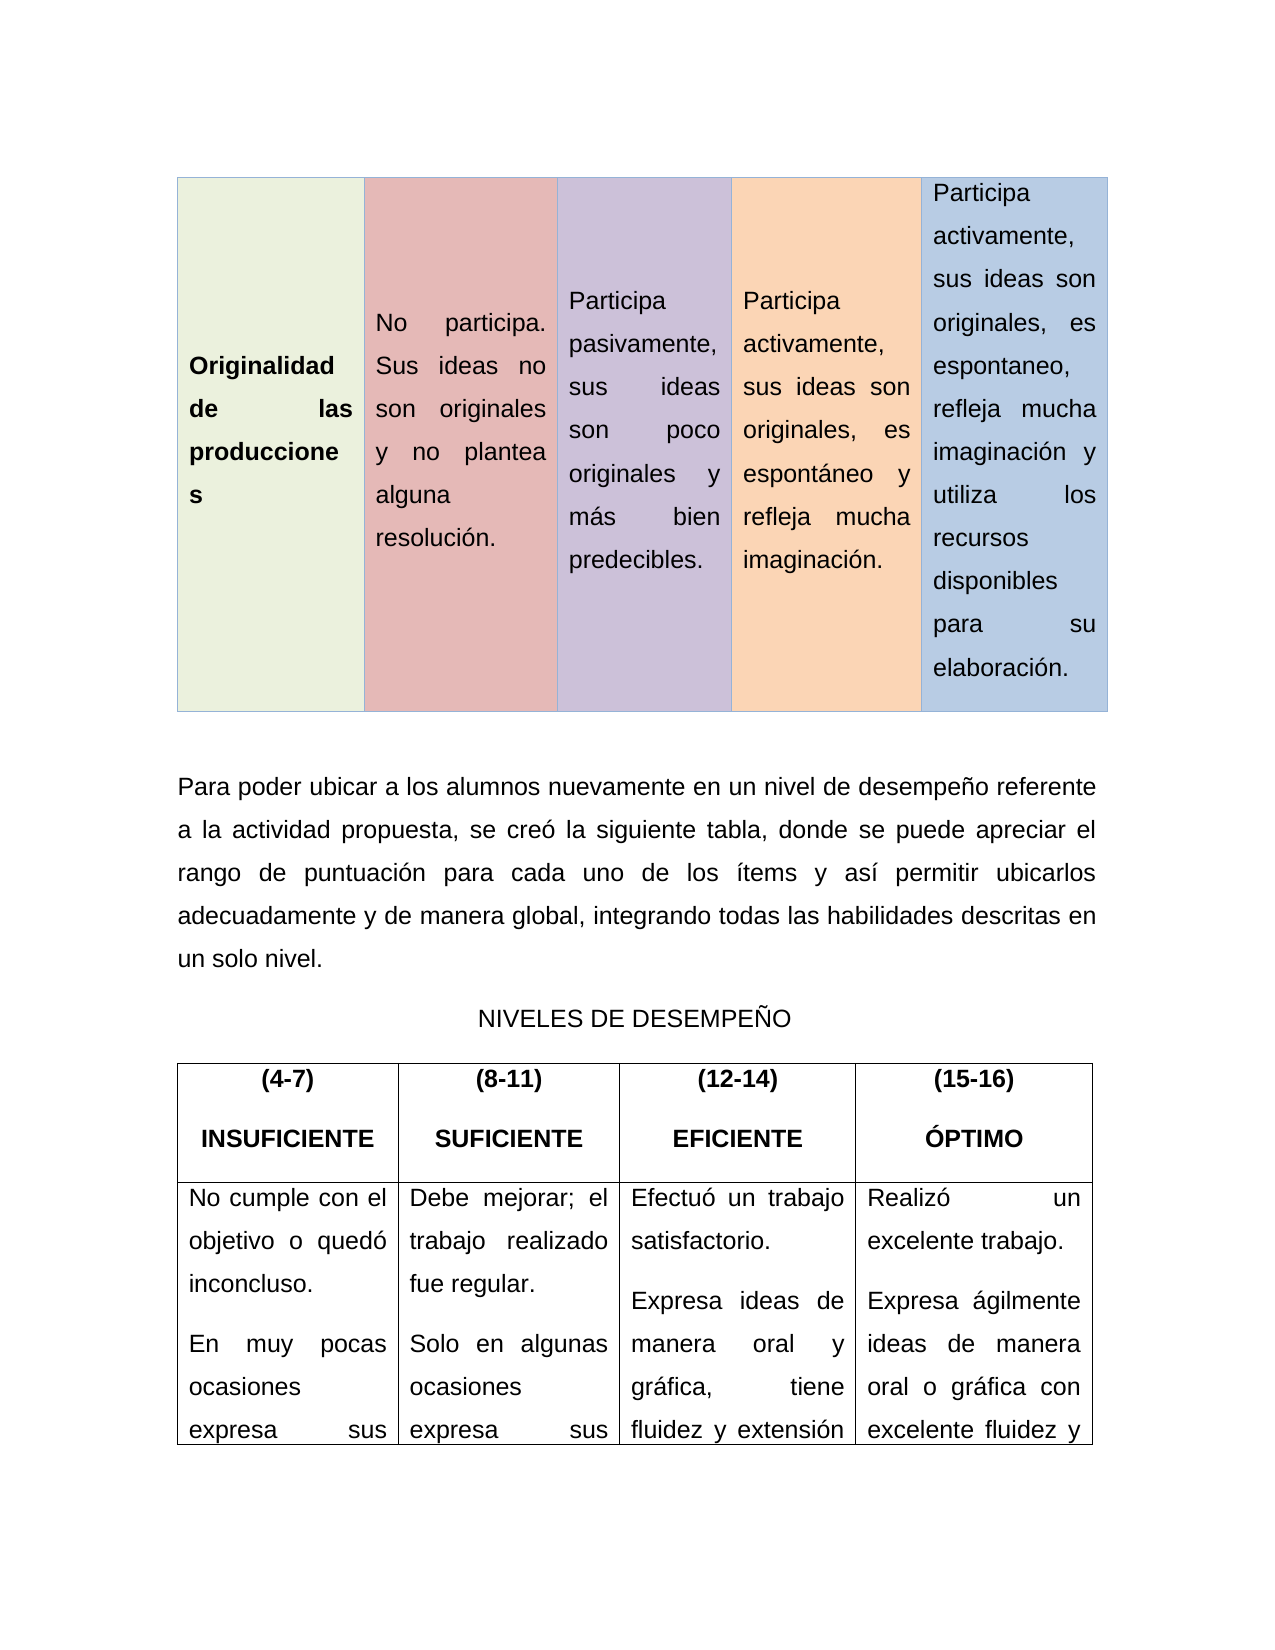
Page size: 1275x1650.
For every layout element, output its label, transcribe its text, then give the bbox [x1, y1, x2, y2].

table_cell Participa activamente, sus ideas son originales, es espontáneo y refleja mucha imaginación. [732, 178, 921, 711]
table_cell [178, 1183, 398, 1444]
table_cell (15-16) ÓPTIMO [856, 1064, 1092, 1182]
table_cell (8-11) SUFICIENTE [399, 1064, 619, 1182]
table_cell (4-7) INSUFICIENTE [178, 1064, 398, 1182]
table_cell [856, 1183, 1092, 1444]
table_cell (12-14) EFICIENTE [620, 1064, 855, 1182]
text Para poder ubicar a los alumnos nuevamente en un nivel de desempeño referente a la actividad propuesta, se creó la siguiente tabla, donde se puede apreciar el rango de puntuación para cada uno de los ítems y así permitir ubicarlos adecuadamente y de manera global, integrando todas las habilidades descritas en un solo nivel. [177, 772, 1098, 973]
table_cell Originalidad de las producciones [178, 178, 364, 711]
table_header NIVELES DE DESEMPEÑO [177, 1004, 1092, 1063]
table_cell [620, 1183, 855, 1444]
table_cell No participa. Sus ideas no son originales y no plantea alguna resolución. [365, 178, 557, 711]
table_cell Participa pasivamente, sus ideas son poco originales y más bien predecibles. [558, 178, 731, 711]
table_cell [399, 1183, 619, 1444]
table_cell Participa activamente, sus ideas son originales, es espontaneo, refleja mucha imaginación y utiliza los recursos disponibles para su elaboración. [922, 178, 1107, 711]
